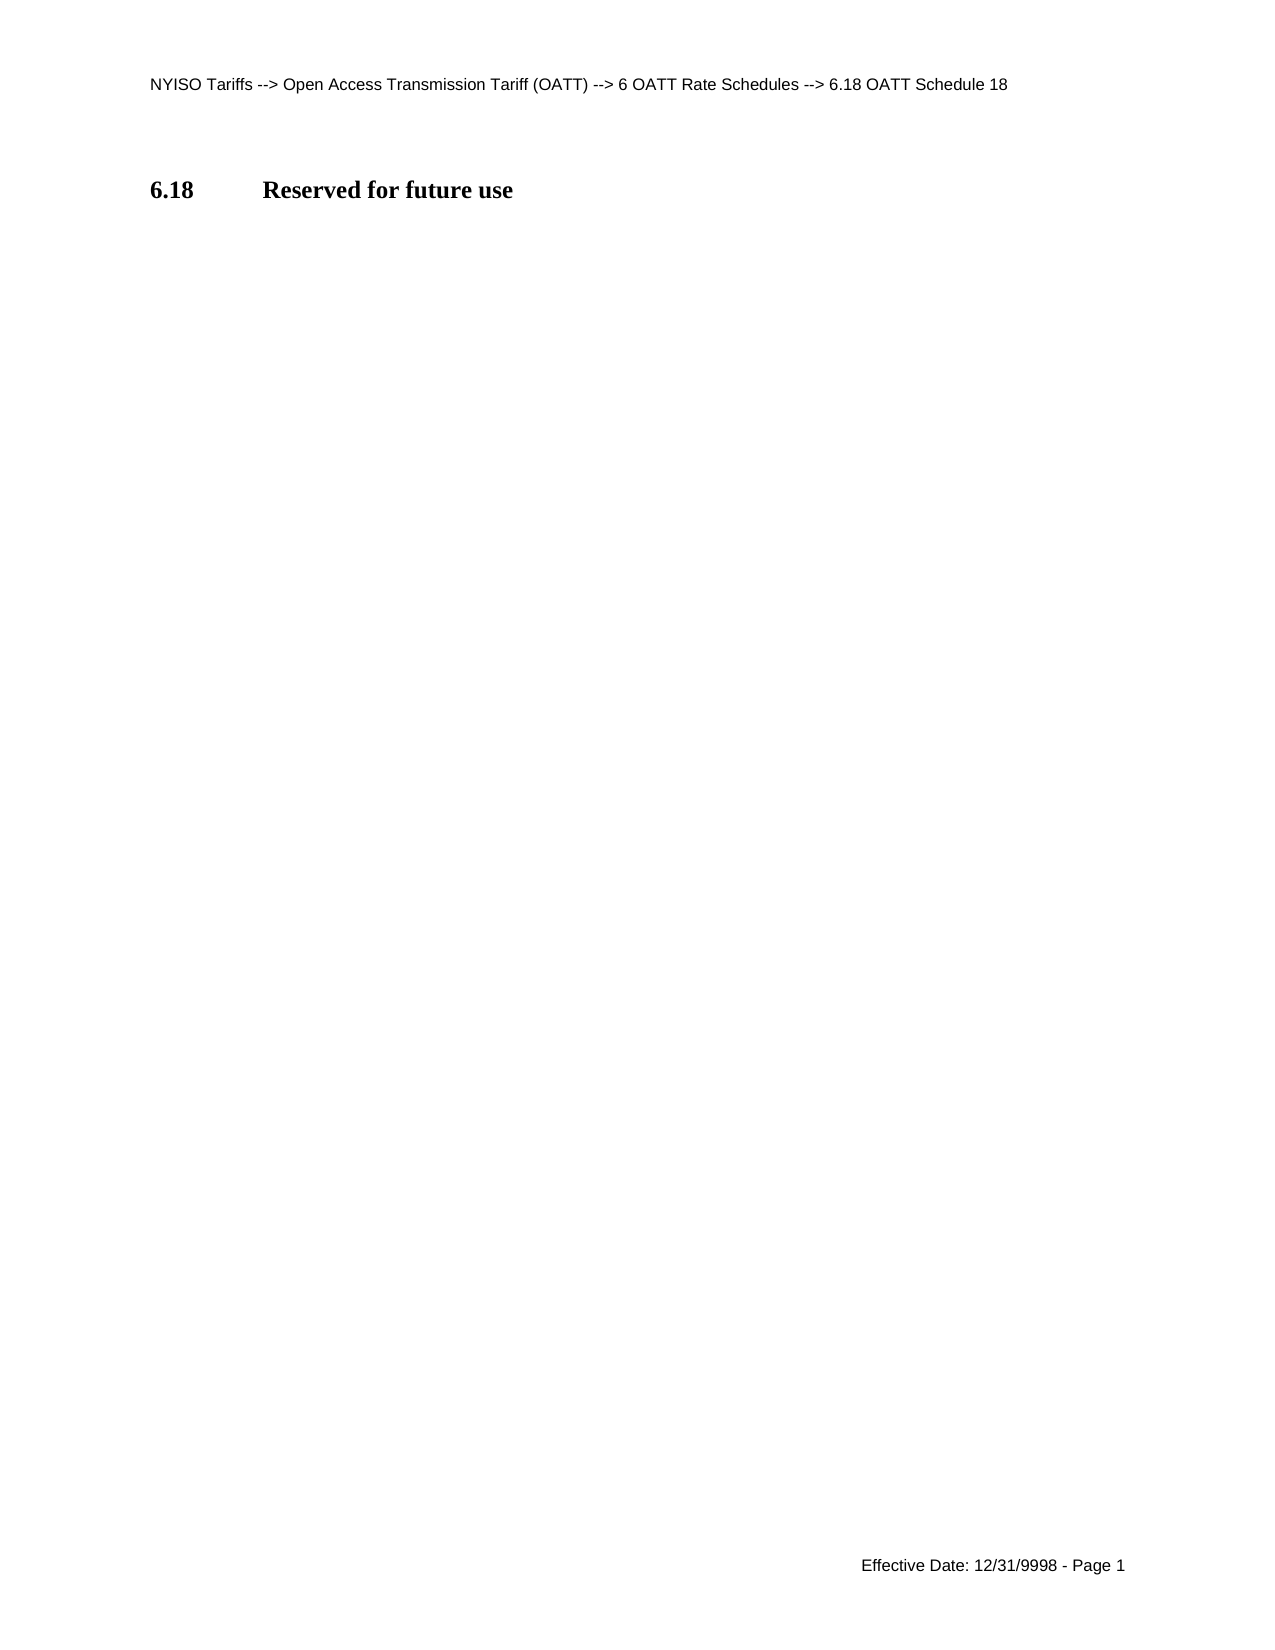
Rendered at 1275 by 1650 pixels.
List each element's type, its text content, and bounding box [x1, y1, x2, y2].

subtitle 6.18 Reserved for future use [150, 175, 1123, 204]
